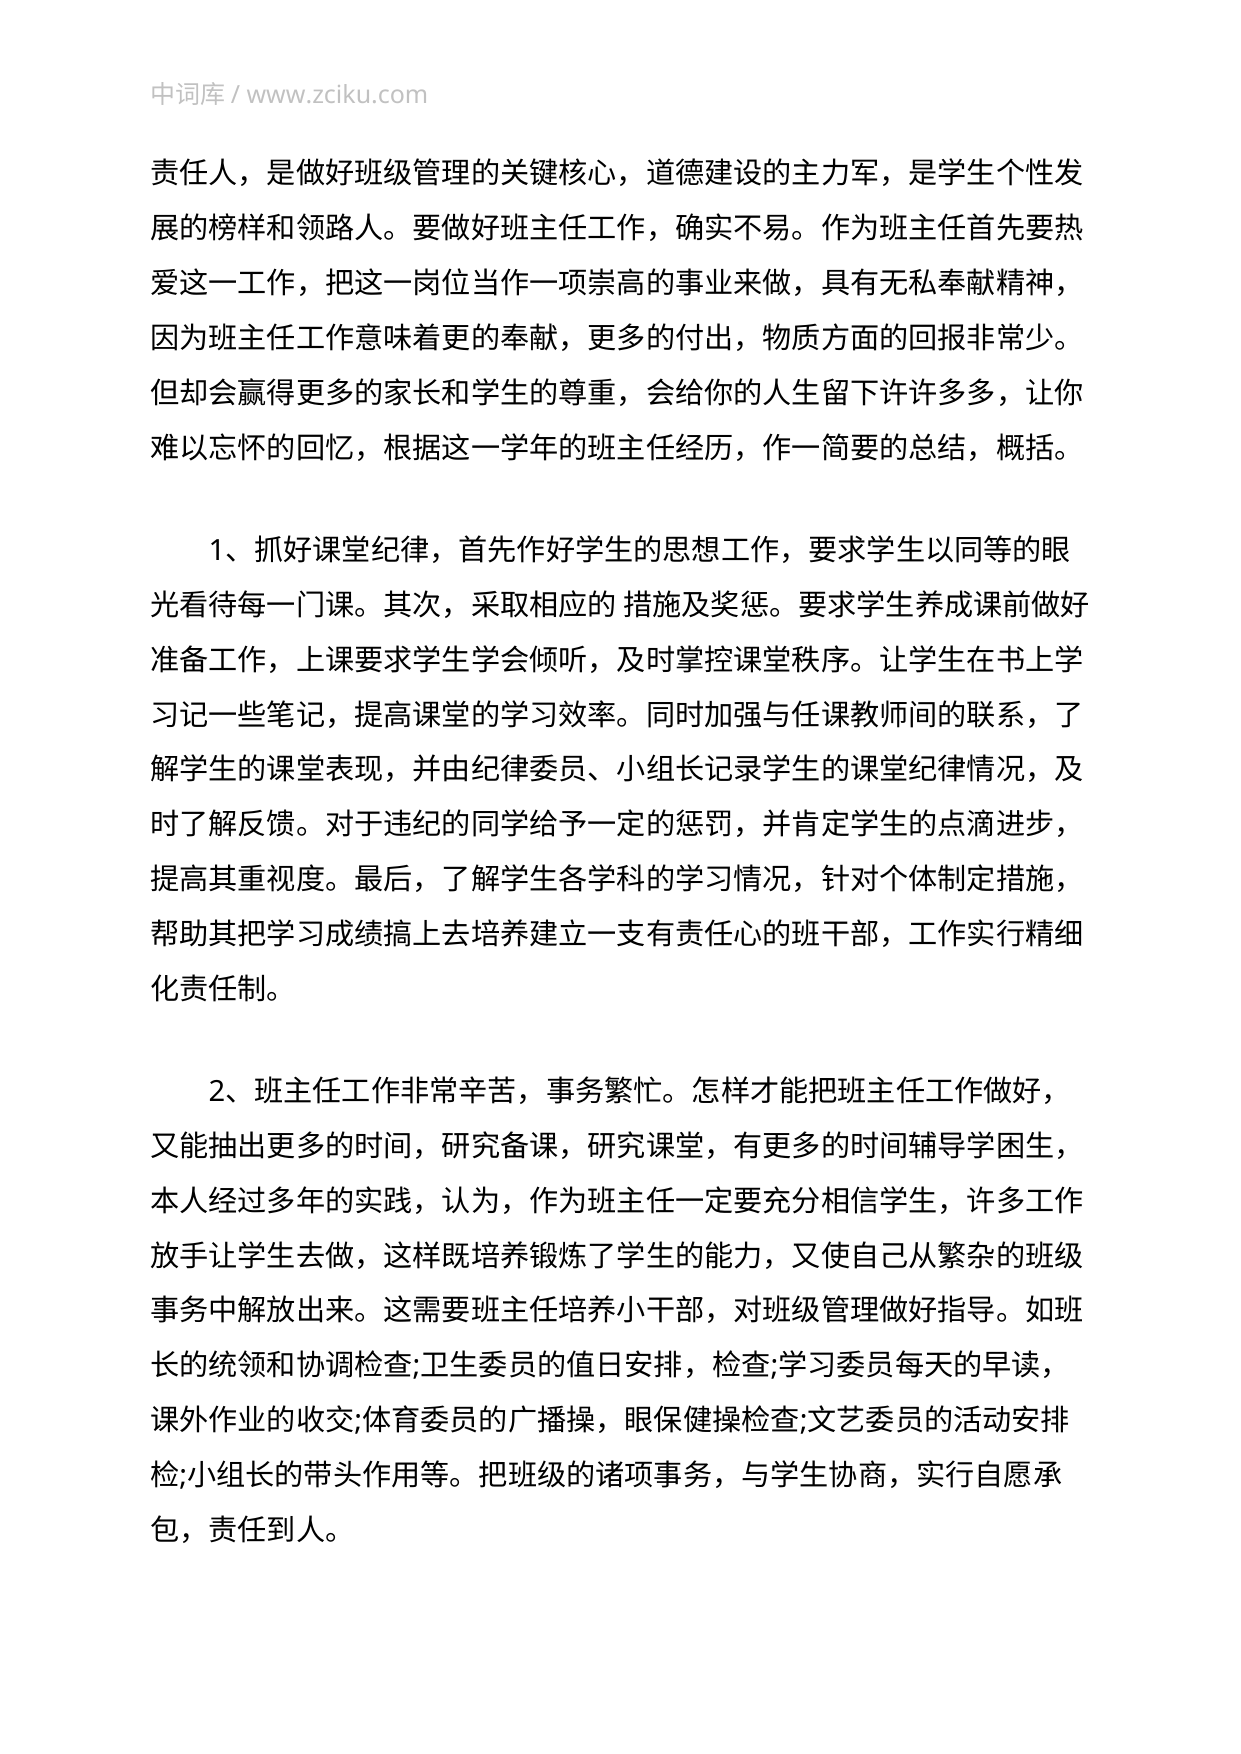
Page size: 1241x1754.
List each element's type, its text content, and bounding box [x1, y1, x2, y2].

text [150, 150, 1090, 467]
text 1、抓好课堂纪律，首先作好学生的思想工作，要求学生以同等的眼光看待每一门课。其次，采取相应的 措施及奖惩。要求学生养成课前做好准备工作，上课要求学生学会倾听，及时掌控课堂秩序。让学生在书上学习记一些笔记，提高课堂的学习效率。同时加强与任课教师间的联系，了解学生的课堂表现，并由纪律委员、小组长记录学生的课堂纪律情况，及时了解反馈。对于违纪的同学给予一定的惩罚，并肯定学生的点滴进步，提高其重视度。最后，了解学生各学科的学习情况，针对个体制定措施，帮助其把学习成绩搞上去培养建立一支有责任心的班干部，工作实行精细化责任制。 [150, 526, 1090, 1008]
text 2、班主任工作非常辛苦，事务繁忙。怎样才能把班主任工作做好，又能抽出更多的时间，研究备课，研究课堂，有更多的时间辅导学困生，本人经过多年的实践，认为，作为班主任一定要充分相信学生，许多工作放手让学生去做，这样既培养锻炼了学生的能力，又使自己从繁杂的班级事务中解放出来。这需要班主任培养小干部，对班级管理做好指导。如班长的统领和协调检查;卫生委员的值日安排，检查;学习委员每天的早读，课外作业的收交;体育委员的广播操，眼保健操检查;文艺委员的活动安排检;小组长的带头作用等。把班级的诸项事务，与学生协商，实行自愿承包，责任到人。 [150, 1067, 1090, 1549]
